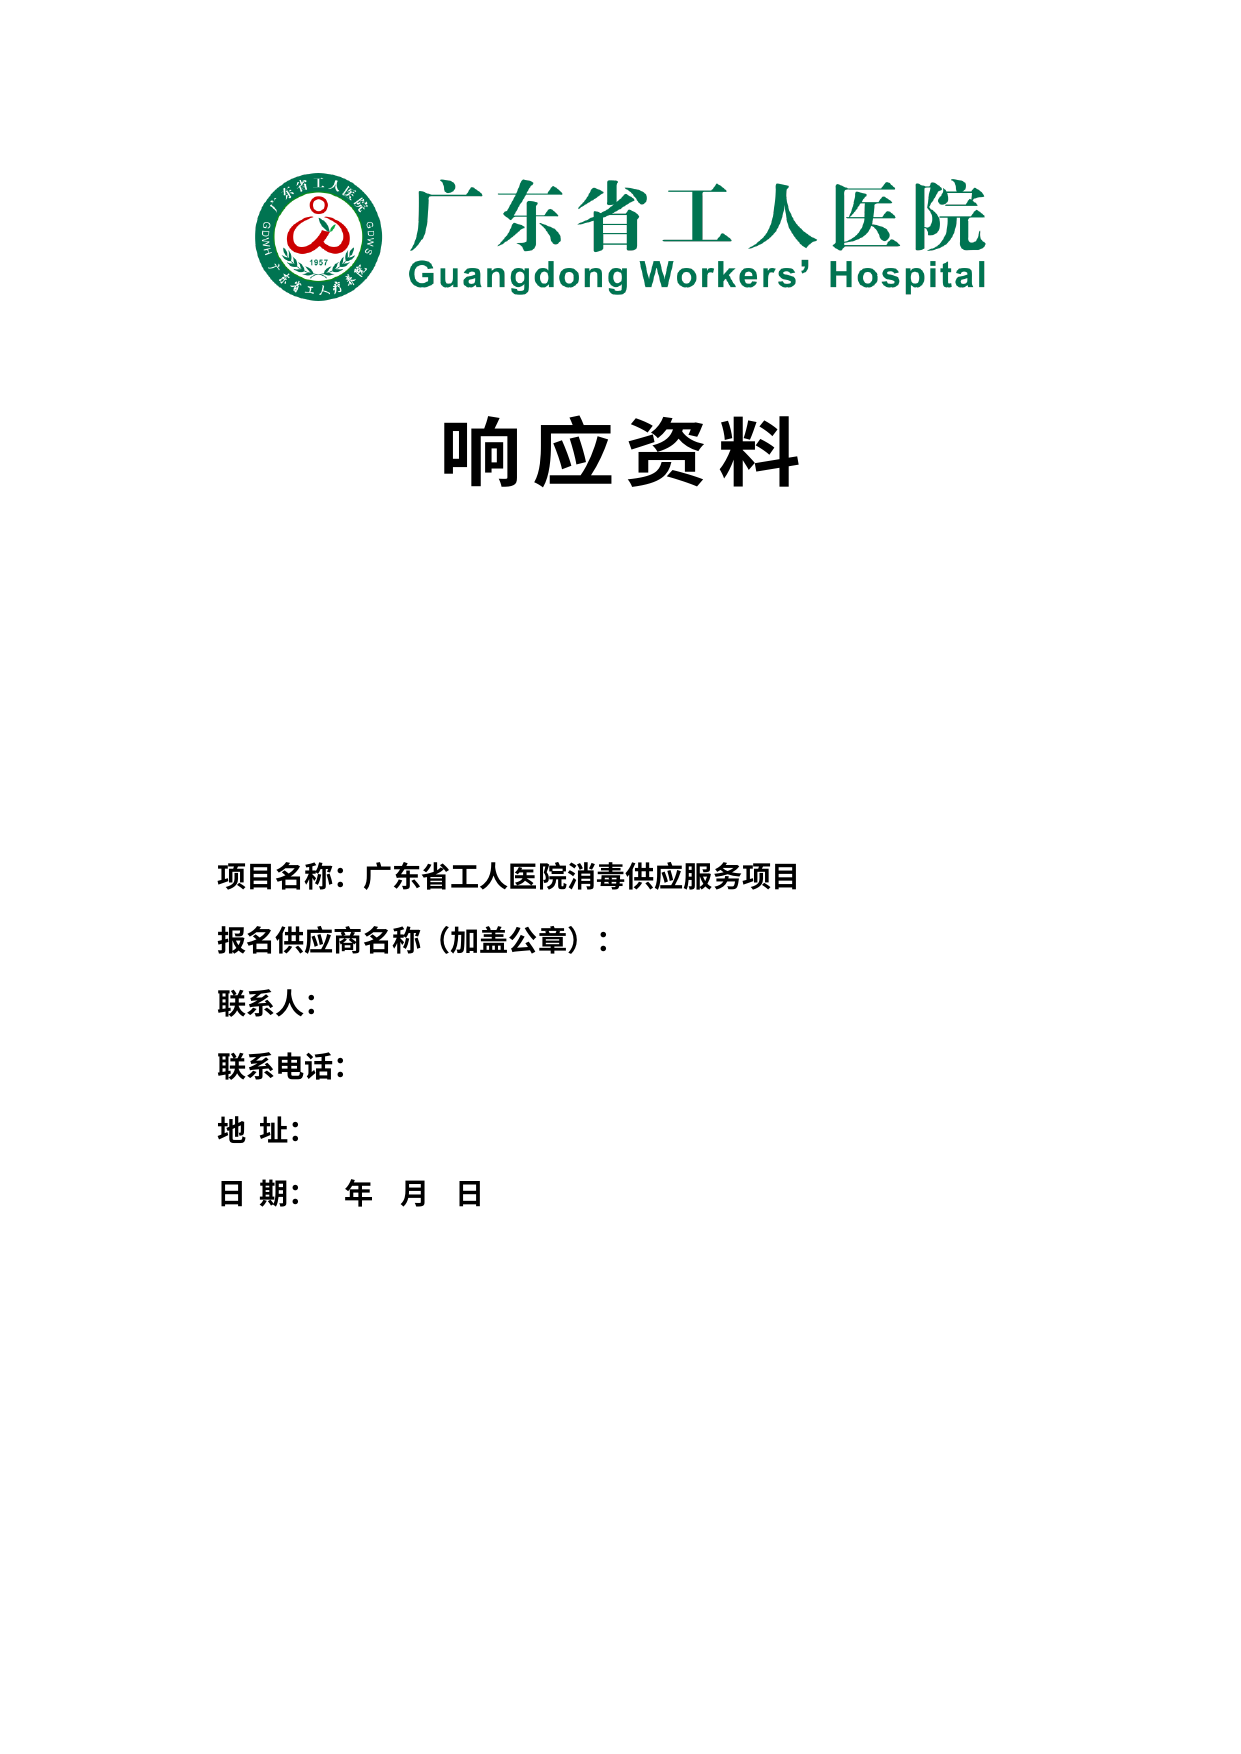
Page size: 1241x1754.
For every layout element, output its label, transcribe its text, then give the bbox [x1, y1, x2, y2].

text 地 址： [188, 1107, 1052, 1150]
text 报名供应商名称（加盖公章）： [188, 917, 1052, 959]
text 联系人： [188, 981, 1052, 1023]
picture [195, 162, 1045, 311]
text 项目名称：广东省工人医院消毒供应服务项目 [188, 854, 1052, 896]
text 日 期： 年 月 日 [188, 1171, 1052, 1213]
text 联系电话： [188, 1044, 1052, 1086]
text 响应资料 [188, 393, 1052, 502]
